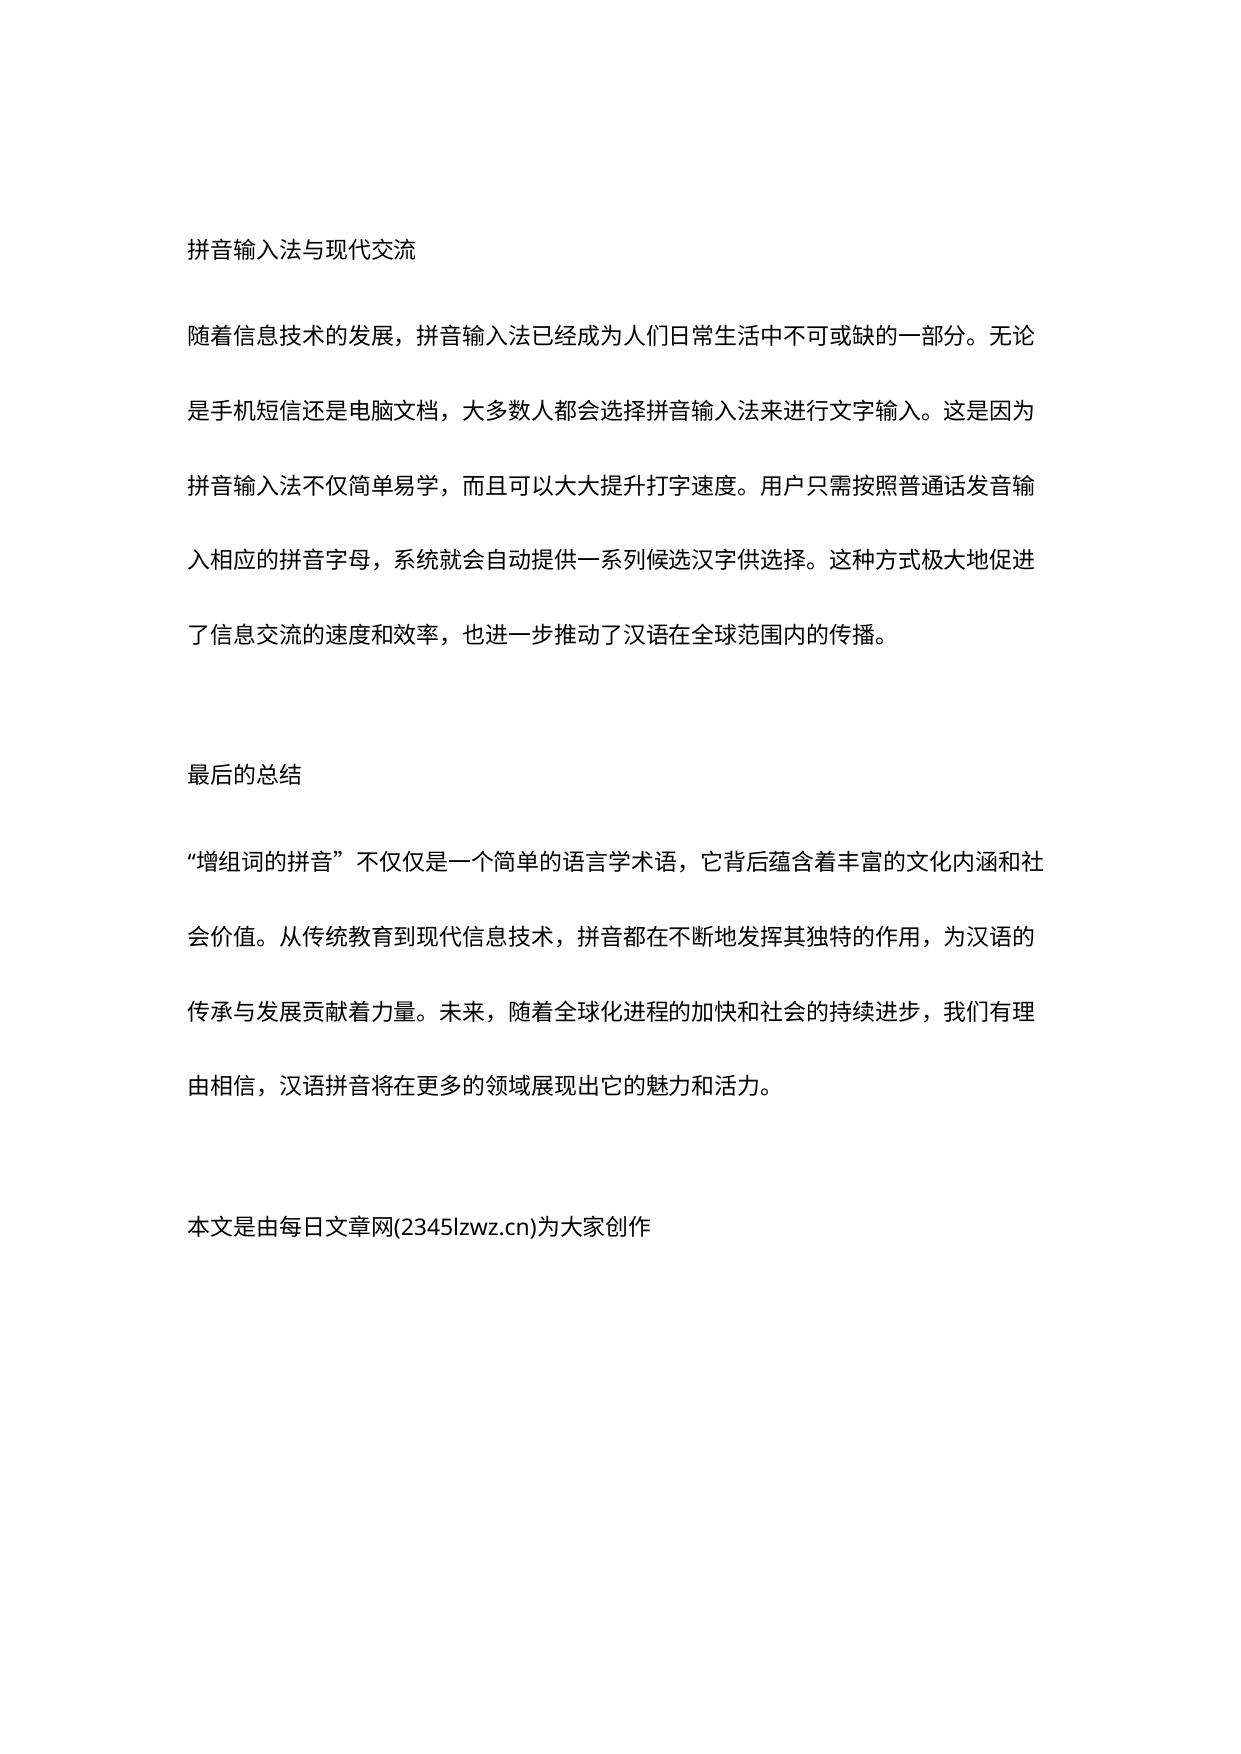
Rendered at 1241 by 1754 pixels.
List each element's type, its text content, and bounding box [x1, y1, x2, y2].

text “增组词的拼音”不仅仅是一个简单的语言学术语，它背后蕴含着丰富的文化内涵和社会价值。从传统教育到现代信息技术，拼音都在不断地发挥其独特的作用，为汉语的传承与发展贡献着力量。未来，随着全球化进程的加快和社会的持续进步，我们有理由相信，汉语拼音将在更多的领域展现出它的魅力和活力。 [187, 828, 1053, 1117]
text 本文是由每日文章网(2345lzwz.cn)为大家创作 [187, 1193, 1053, 1258]
text 随着信息技术的发展，拼音输入法已经成为人们日常生活中不可或缺的一部分。无论是手机短信还是电脑文档，大多数人都会选择拼音输入法来进行文字输入。这是因为拼音输入法不仅简单易学，而且可以大大提升打字速度。用户只需按照普通话发音输入相应的拼音字母，系统就会自动提供一系列候选汉字供选择。这种方式极大地促进了信息交流的速度和效率，也进一步推动了汉语在全球范围内的传播。 [187, 302, 1053, 666]
text 最后的总结 [187, 742, 1053, 807]
text 拼音输入法与现代交流 [187, 216, 1053, 281]
